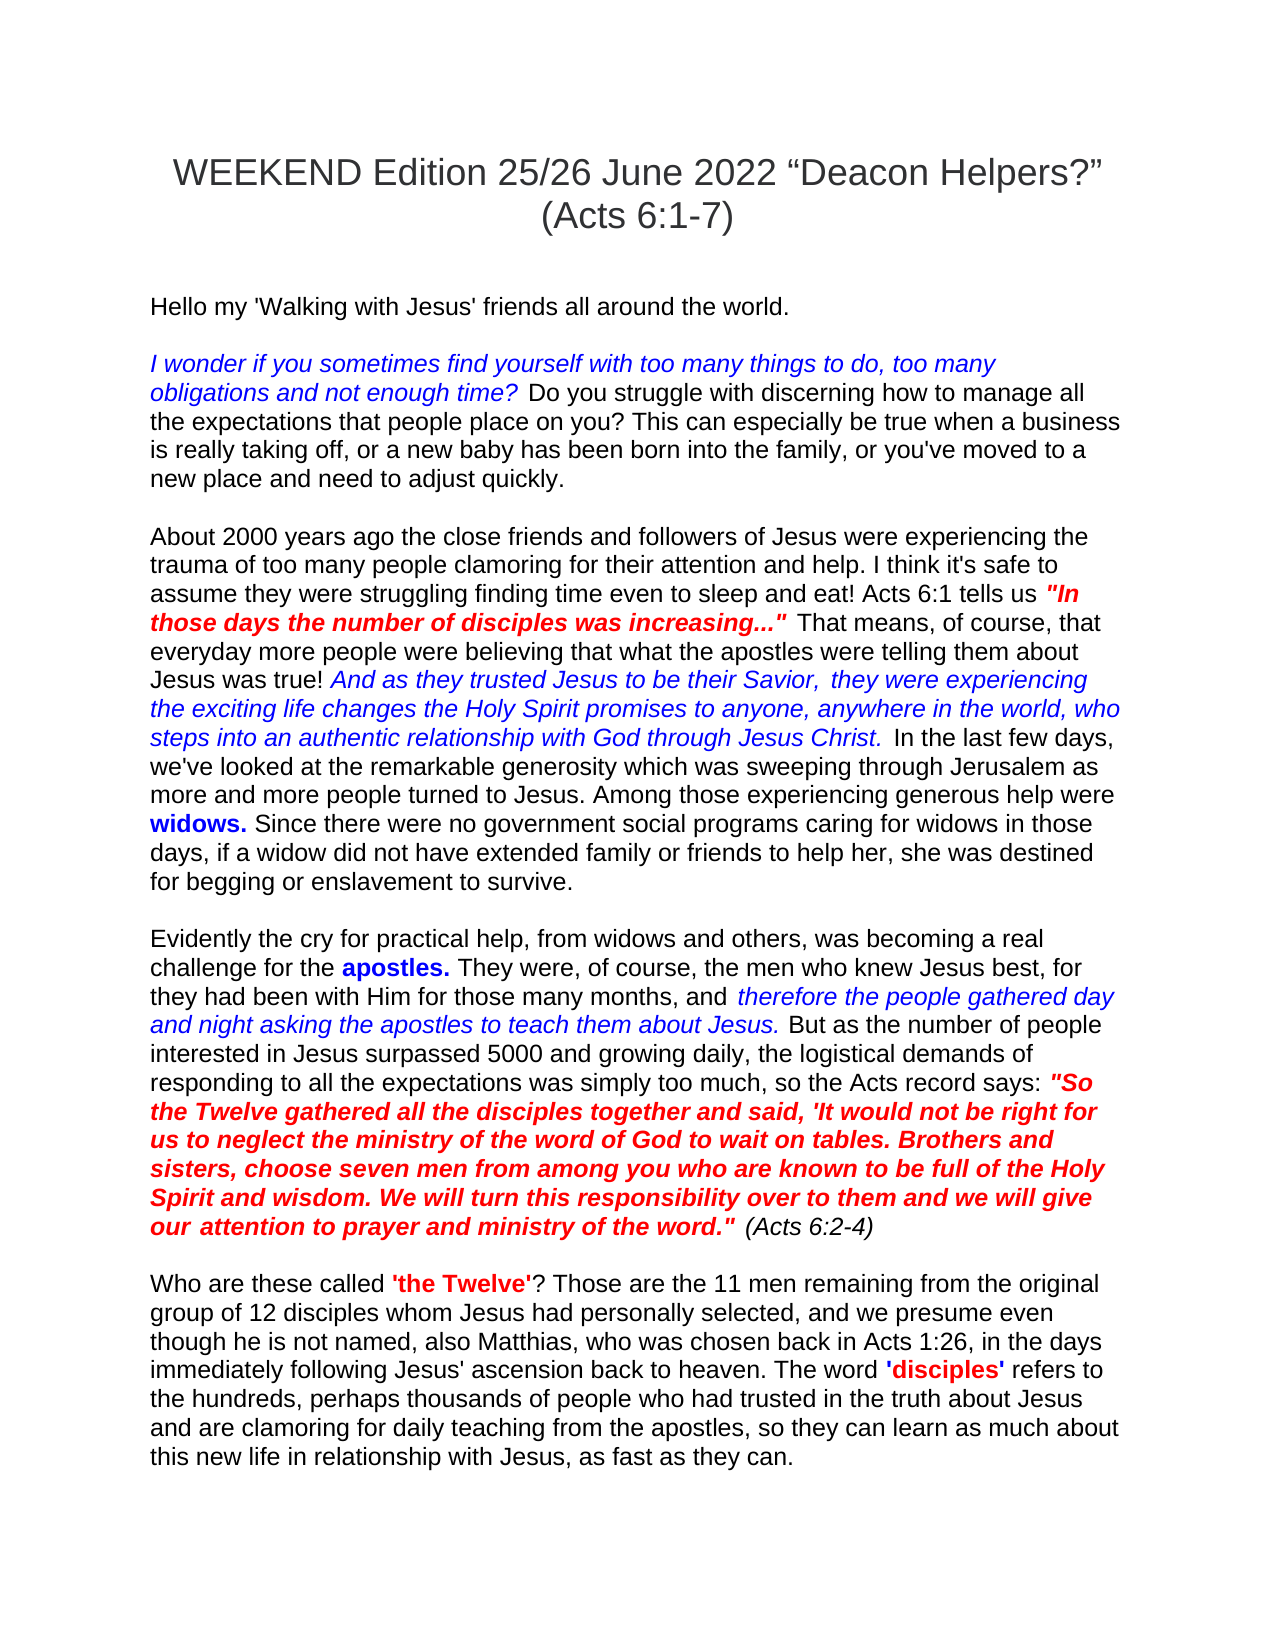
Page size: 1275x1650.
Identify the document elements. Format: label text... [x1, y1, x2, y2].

text About 2000 years ago the close friends and followers of Jesus were experiencing the trauma of too many people clamoring for their attention and help. I think it's safe to assume they were struggling finding time even to sleep and eat! Acts 6:1 tells us "In those days the number of disciples was increasing..." That means, of course, that everyday more people were believing that what the apostles were telling them about Jesus was true! And as they trusted Jesus to be their Savior, they were experiencing the exciting life changes the Holy Spirit promises to anyone, anywhere in the world, who steps into an authentic relationship with God through Jesus Christ. In the last few days, we've looked at the remarkable generosity which was sweeping through Jerusalem as more and more people turned to Jesus. Among those experiencing generous help were widows. Since there were no government social programs caring for widows in those days, if a widow did not have extended family or friends to help her, she was destined for begging or enslavement to survive. [150, 522, 1125, 896]
text I wonder if you sometimes find yourself with too many things to do, too many obligations and not enough time? Do you struggle with discerning how to manage all the expectations that people place on you? This can especially be true when a business is really taking off, or a new baby has been born into the family, or you've moved to a new place and need to adjust quickly. [150, 349, 1125, 493]
text WEEKEND Edition 25/26 June 2022 “Deacon Helpers?” (Acts 6:1-7) [150, 150, 1125, 236]
text Evidently the cry for practical help, from widows and others, was becoming a real challenge for the apostles. They were, of course, the men who knew Jesus best, for they had been with Him for those many months, and therefore the people gathered day and night asking the apostles to teach them about Jesus. But as the number of people interested in Jesus surpassed 5000 and growing daily, the logistical demands of responding to all the expectations was simply too much, so the Acts record says: "So the Twelve gathered all the disciples together and said, 'It would not be right for us to neglect the ministry of the word of God to wait on tables. Brothers and sisters, choose seven men from among you who are known to be full of the Holy Spirit and wisdom. We will turn this responsibility over to them and we will give our attention to prayer and ministry of the word." (Acts 6:2-4) [150, 924, 1125, 1241]
text Who are these called 'the Twelve'? Those are the 11 men remaining from the original group of 12 disciples whom Jesus had personally selected, and we presume even though he is not named, also Matthias, who was chosen back in Acts 1:26, in the days immediately following Jesus' ascension back to heaven. The word 'disciples' refers to the hundreds, perhaps thousands of people who had trusted in the truth about Jesus and are clamoring for daily teaching from the apostles, so they can learn as much about this new life in relationship with Jesus, as fast as they can. [150, 1269, 1125, 1471]
text Hello my 'Walking with Jesus' friends all around the world. [150, 292, 1125, 321]
